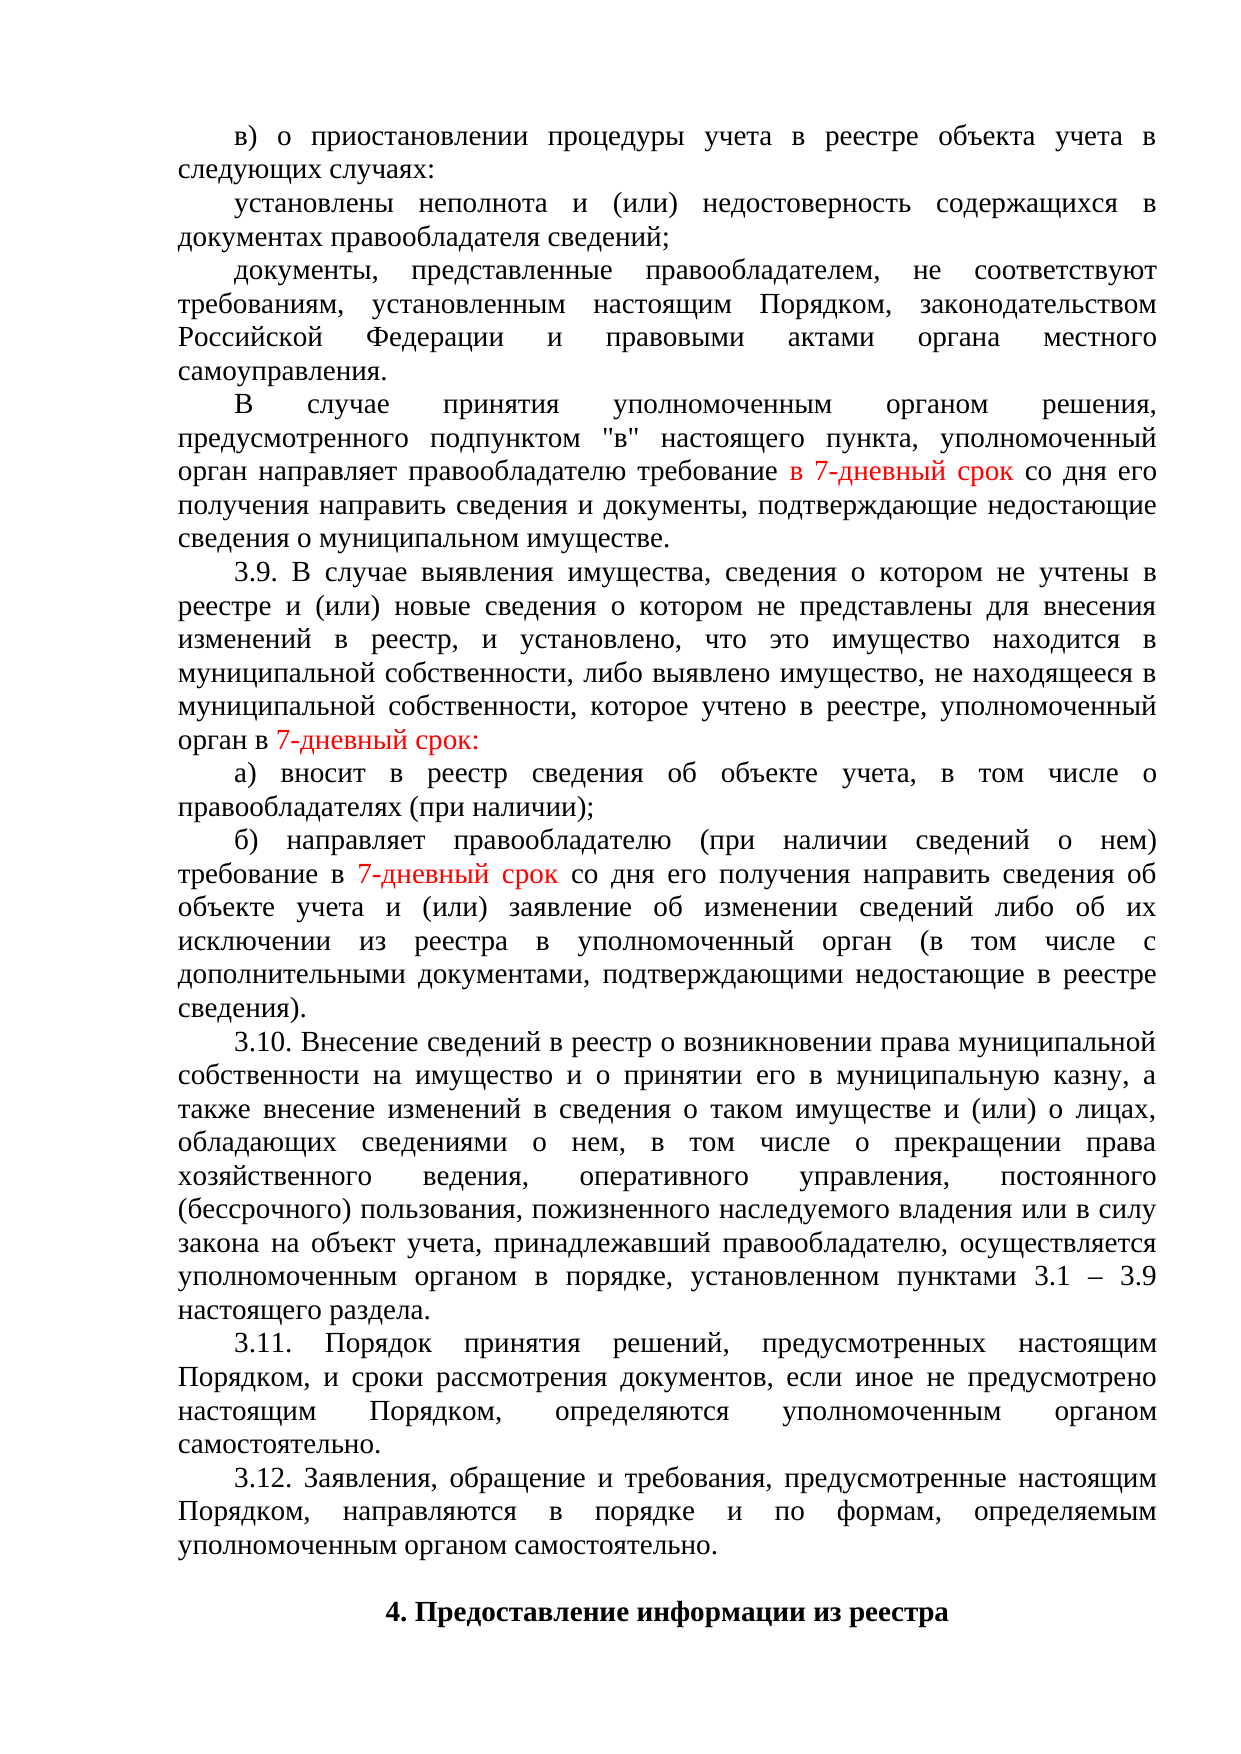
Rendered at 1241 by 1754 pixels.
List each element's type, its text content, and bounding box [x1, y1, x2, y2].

text установлены неполнота и (или) недостоверность содержащихся в документах правообладателя сведений; [178, 185, 1157, 252]
text в) о приостановлении процедуры учета в реестре объекта учета в следующих случаях: [178, 118, 1157, 185]
text 3.9. В случае выявления имущества, сведения о котором не учтены в реестре и (или) новые сведения о котором не представлены для внесения изменений в реестр, и установлено, что это имущество находится в муниципальной собственности, либо выявлено имущество, не находящееся в муниципальной собственности, которое учтено в реестре, уполномоченный орган в 7-дневный срок: [178, 554, 1157, 755]
text В случае принятия уполномоченным органом решения, предусмотренного подпунктом "в" настоящего пункта, уполномоченный орган направляет правообладателю требование в 7-дневный срок со дня его получения направить сведения и документы, подтверждающие недостающие сведения о муниципальном имуществе. [178, 386, 1157, 554]
text 3.12. Заявления, обращение и требования, предусмотренные настоящим Порядком, направляются в порядке и по формам, определяемым уполномоченным органом самостоятельно. [178, 1460, 1157, 1560]
text а) вносит в реестр сведения об объекте учета, в том числе о правообладателях (при наличии); [178, 755, 1157, 822]
text документы, представленные правообладателем, не соответствуют требованиям, установленным настоящим Порядком, законодательством Российской Федерации и правовыми актами органа местного самоуправления. [178, 252, 1157, 386]
text 3.10. Внесение сведений в реестр о возникновении права муниципальной собственности на имущество и о принятии его в муниципальную казну, а также внесение изменений в сведения о таком имуществе и (или) о лицах, обладающих сведениями о нем, в том числе о прекращении права хозяйственного ведения, оперативного управления, постоянного (бессрочного) пользования, пожизненного наследуемого владения или в силу закона на объект учета, принадлежавший правообладателю, осуществляется уполномоченным органом в порядке, установленном пунктами 3.1 – 3.9 настоящего раздела. [178, 1024, 1157, 1326]
title 4. Предоставление информации из реестра [177, 1594, 1157, 1627]
text б) направляет правообладателю (при наличии сведений о нем) требование в 7-дневный срок со дня его получения направить сведения об объекте учета и (или) заявление об изменении сведений либо об их исключении из реестра в уполномоченный орган (в том числе с дополнительными документами, подтверждающими недостающие в реестре сведения). [178, 822, 1157, 1024]
text 3.11. Порядок принятия решений, предусмотренных настоящим Порядком, и сроки рассмотрения документов, если иное не предусмотрено настоящим Порядком, определяются уполномоченным органом самостоятельно. [178, 1326, 1157, 1460]
